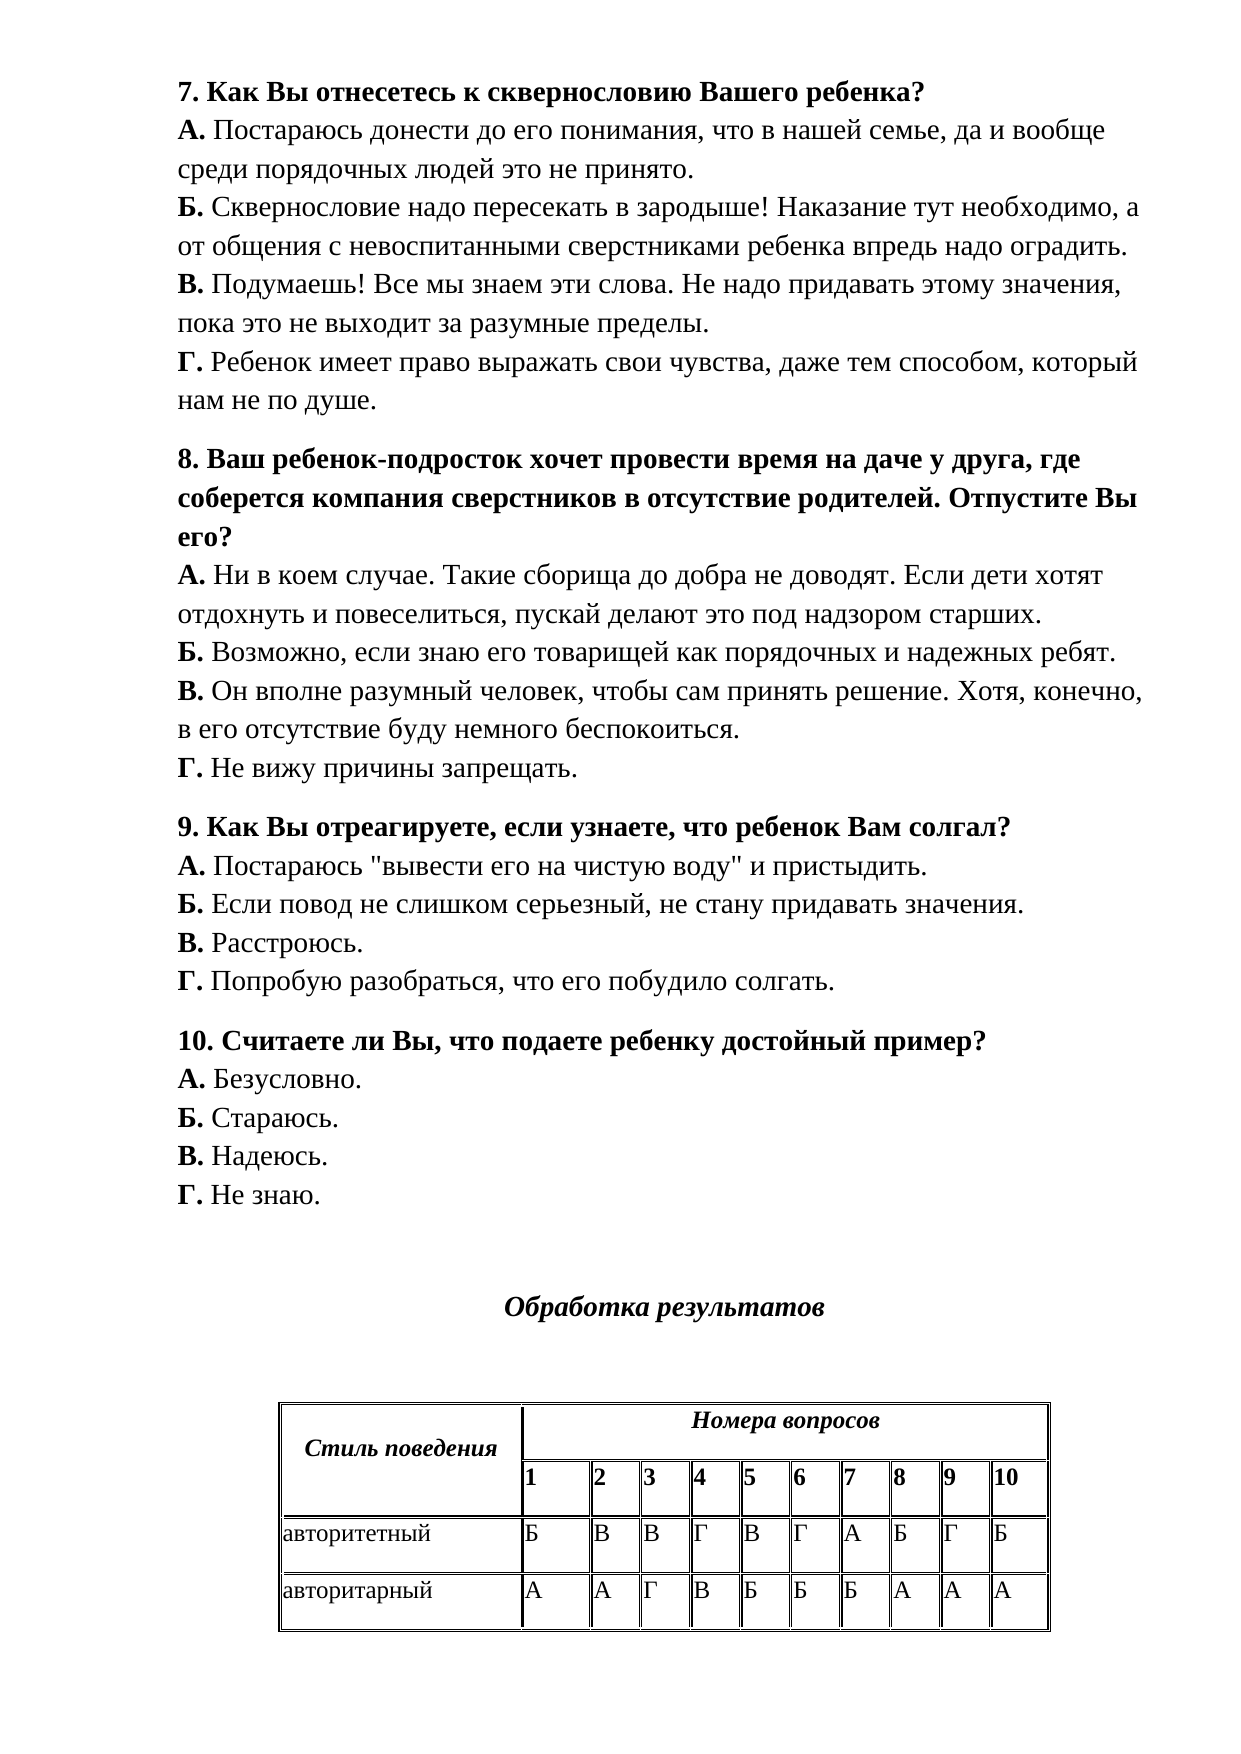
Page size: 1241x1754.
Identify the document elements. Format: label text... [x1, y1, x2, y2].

table_cell 9 [943, 1462, 989, 1515]
table_cell В [593, 1519, 639, 1572]
table_cell А [891, 1572, 941, 1628]
table_cell А [522, 1572, 591, 1628]
table_cell 1 [524, 1462, 589, 1515]
table_cell 7 [843, 1462, 889, 1515]
text 9. Как Вы отреагируете, если узнаете, что ребенок Вам солгал? А. Постараюсь "вывести его на чистую воду" и пристыдить. Б. Если повод не слишком серьезный, не стану придавать значения. В. Расстроюсь. Г. Попробую разобраться, что его побудило солгать. [177, 809, 1152, 997]
table_cell В [642, 1519, 689, 1572]
table_cell 5 [743, 1462, 789, 1515]
text 10. Считаете ли Вы, что подаете ребенку достойный пример? А. Безусловно. Б. Стараюсь. В. Надеюсь. Г. Не знаю. [177, 1023, 1152, 1211]
table_cell 6 [792, 1462, 839, 1515]
table_cell А [941, 1572, 991, 1628]
table_header Номера вопросов [522, 1405, 1047, 1458]
table_cell Г [641, 1572, 691, 1628]
table_cell Г [943, 1519, 989, 1572]
table_cell авторитарный [280, 1572, 522, 1628]
table_cell Б [892, 1519, 939, 1572]
table_cell 2 [593, 1462, 639, 1515]
text 8. Ваш ребенок-подросток хочет провести время на даче у друга, где соберется компания сверстников в отсутствие родителей. Отпустите Вы его? А. Ни в коем случае. Такие сборища до добра не доводят. Если дети хотят отдохнуть и повеселиться, пускай делают это под надзором старших. Б. Возможно, если знаю его товарищей как порядочных и надежных ребят. В. Он вполне разумный человек, чтобы сам принять решение. Хотя, конечно, в его отсутствие буду немного беспокоиться. Г. Не вижу причины запрещать. [177, 442, 1152, 783]
table_cell Б [993, 1515, 1048, 1572]
text 7. Как Вы отнесетесь к сквернословию Вашего ребенка? А. Постараюсь донести до его понимания, что в нашей семье, да и вообще среди порядочных людей это не принято. Б. Сквернословие надо пересекать в зародыше! Наказание тут необходимо, а от общения с невоспитанными сверстниками ребенка впредь надо оградить. В. Подумаешь! Все мы знаем эти слова. Не надо придавать этому значения, пока это не выходит за разумные пределы. Г. Ребенок имеет право выражать свои чувства, даже тем способом, который нам не по душе. [177, 74, 1152, 416]
table_cell Б [791, 1572, 841, 1628]
table_cell 8 [892, 1462, 939, 1515]
table_cell 3 [642, 1462, 689, 1515]
table_cell 10 [993, 1459, 1048, 1515]
table_cell А [591, 1575, 641, 1628]
table_header Стиль поведения [280, 1403, 522, 1515]
table_cell Г [792, 1519, 839, 1572]
table_cell В [691, 1572, 741, 1628]
text Обработка результатов [177, 1289, 1152, 1323]
table_cell А [843, 1519, 889, 1572]
table_cell Б [841, 1575, 891, 1628]
table_cell Б [524, 1519, 589, 1572]
table_cell авторитетный [282, 1515, 521, 1572]
table_cell 4 [693, 1462, 739, 1515]
table_cell Б [741, 1575, 791, 1628]
table_cell Г [693, 1519, 739, 1572]
table_cell А [991, 1572, 1049, 1628]
table_cell В [743, 1519, 789, 1572]
